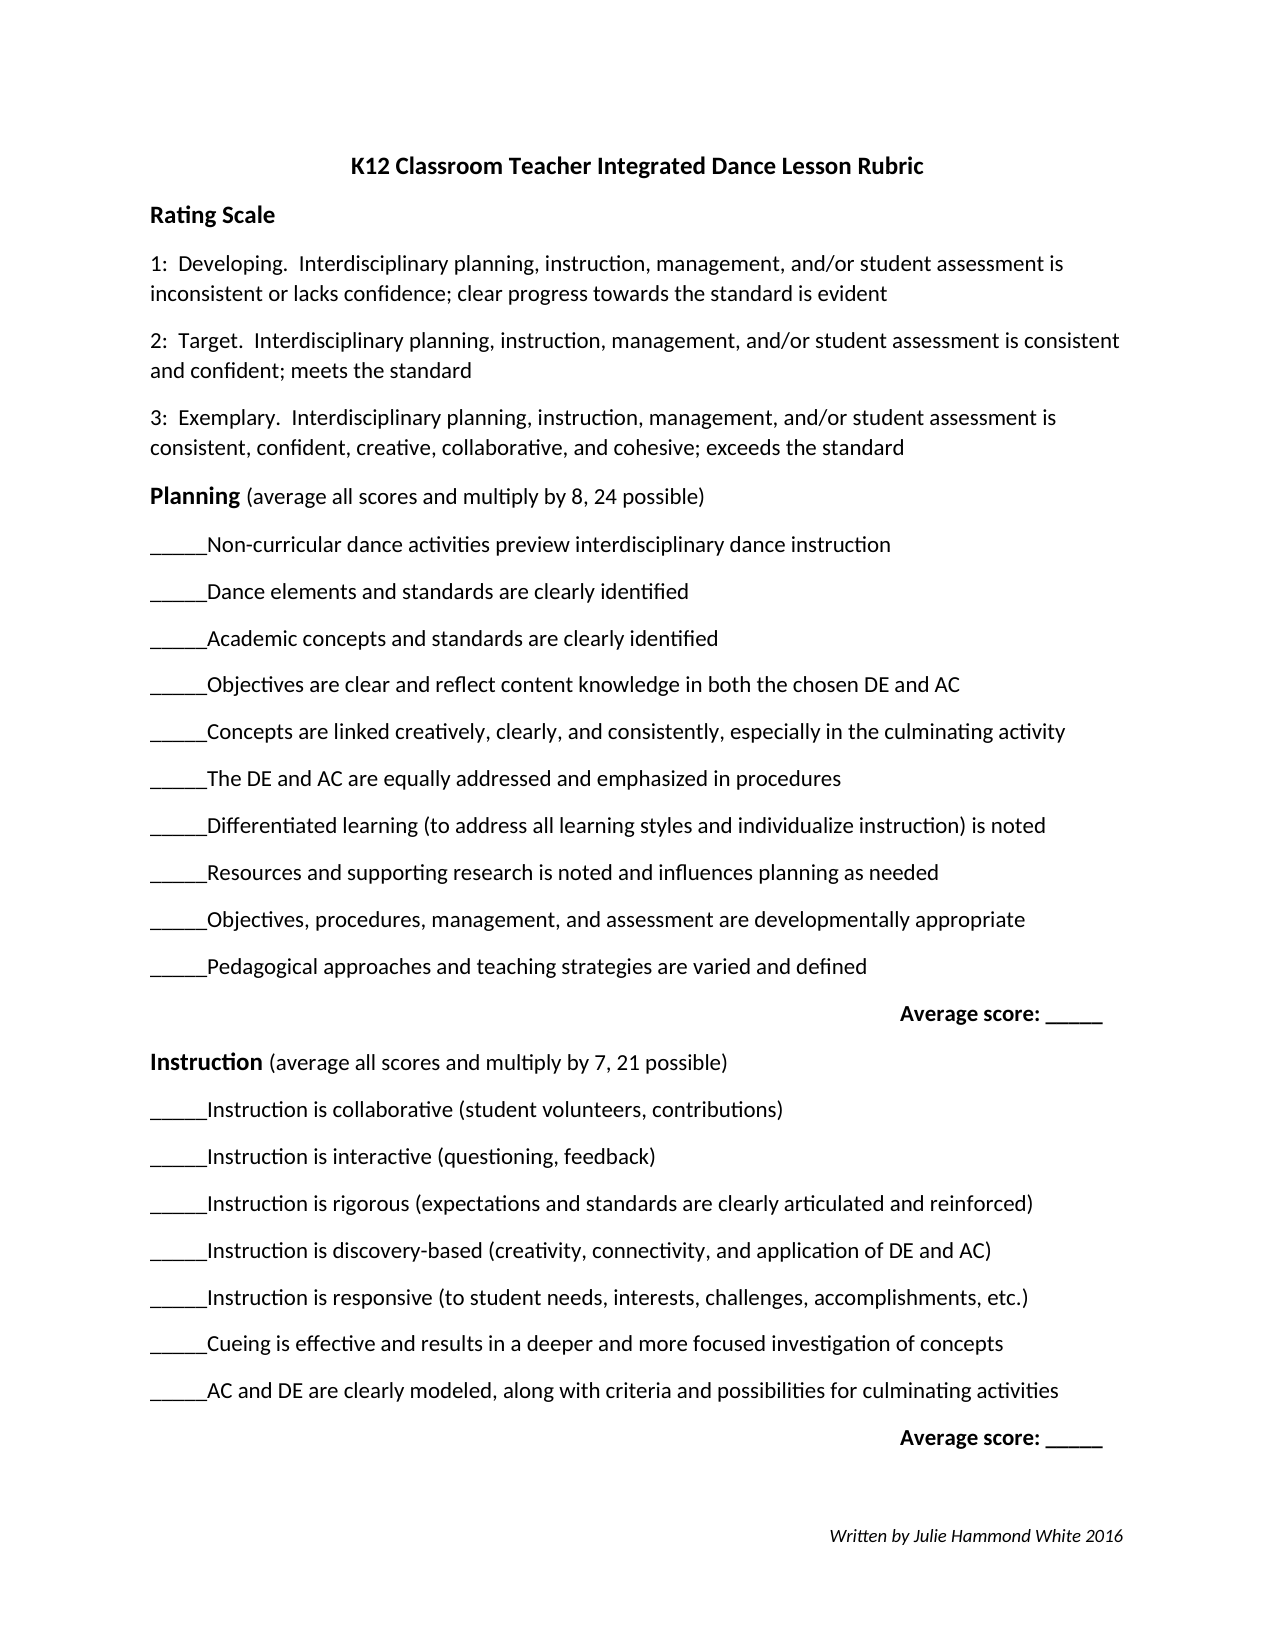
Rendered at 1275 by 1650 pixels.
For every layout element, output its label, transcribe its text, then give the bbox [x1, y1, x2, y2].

text Planning (average all scores and multiply by 8, 24 possible) [150, 480, 1125, 511]
text _____Instruction is responsive (to student needs, interests, challenges, accomplishments, etc.) [150, 1283, 1125, 1311]
text _____Cueing is effective and results in a deeper and more focused investigation of concepts [150, 1329, 1125, 1358]
text _____Objectives, procedures, management, and assessment are developmentally appropriate [150, 905, 1125, 933]
text _____Non-curricular dance activities preview interdisciplinary dance instruction [150, 530, 1125, 558]
text _____Dance elements and standards are clearly identified [150, 577, 1125, 605]
text _____Objectives are clear and reflect content knowledge in both the chosen DE and AC [150, 671, 1125, 699]
text Instruction (average all scores and multiply by 7, 21 possible) [150, 1046, 1125, 1076]
text K12 Classroom Teacher Integrated Dance Lesson Rubric [150, 150, 1125, 181]
text 1: Developing. Interdisciplinary planning, instruction, management, and/or student assessment is inconsistent or lacks confidence; clear progress towards the standard is evident [150, 249, 1125, 307]
text _____AC and DE are clearly modeled, along with criteria and possibilities for culminating activities [150, 1376, 1125, 1404]
text Rating Scale [150, 199, 1125, 230]
text 3: Exemplary. Interdisciplinary planning, instruction, management, and/or student assessment is consistent, confident, creative, collaborative, and cohesive; exceeds the standard [150, 403, 1125, 462]
text Average score: _____ [150, 1423, 1125, 1451]
text _____Instruction is rigorous (expectations and standards are clearly articulated and reinforced) [150, 1189, 1125, 1217]
text 2: Target. Interdisciplinary planning, instruction, management, and/or student assessment is consistent and confident; meets the standard [150, 326, 1125, 384]
text _____Academic concepts and standards are clearly identified [150, 624, 1125, 652]
text Average score: _____ [150, 999, 1125, 1027]
text _____Pedagogical approaches and teaching strategies are varied and defined [150, 952, 1125, 980]
text _____Instruction is interactive (questioning, feedback) [150, 1142, 1125, 1170]
text _____Instruction is discovery-based (creativity, connectivity, and application of DE and AC) [150, 1236, 1125, 1264]
text _____Concepts are linked creatively, clearly, and consistently, especially in the culminating activity [150, 717, 1125, 746]
text _____Instruction is collaborative (student volunteers, contributions) [150, 1095, 1125, 1123]
text _____Differentiated learning (to address all learning styles and individualize instruction) is noted [150, 811, 1125, 839]
text _____The DE and AC are equally addressed and emphasized in procedures [150, 764, 1125, 792]
text _____Resources and supporting research is noted and influences planning as needed [150, 858, 1125, 886]
